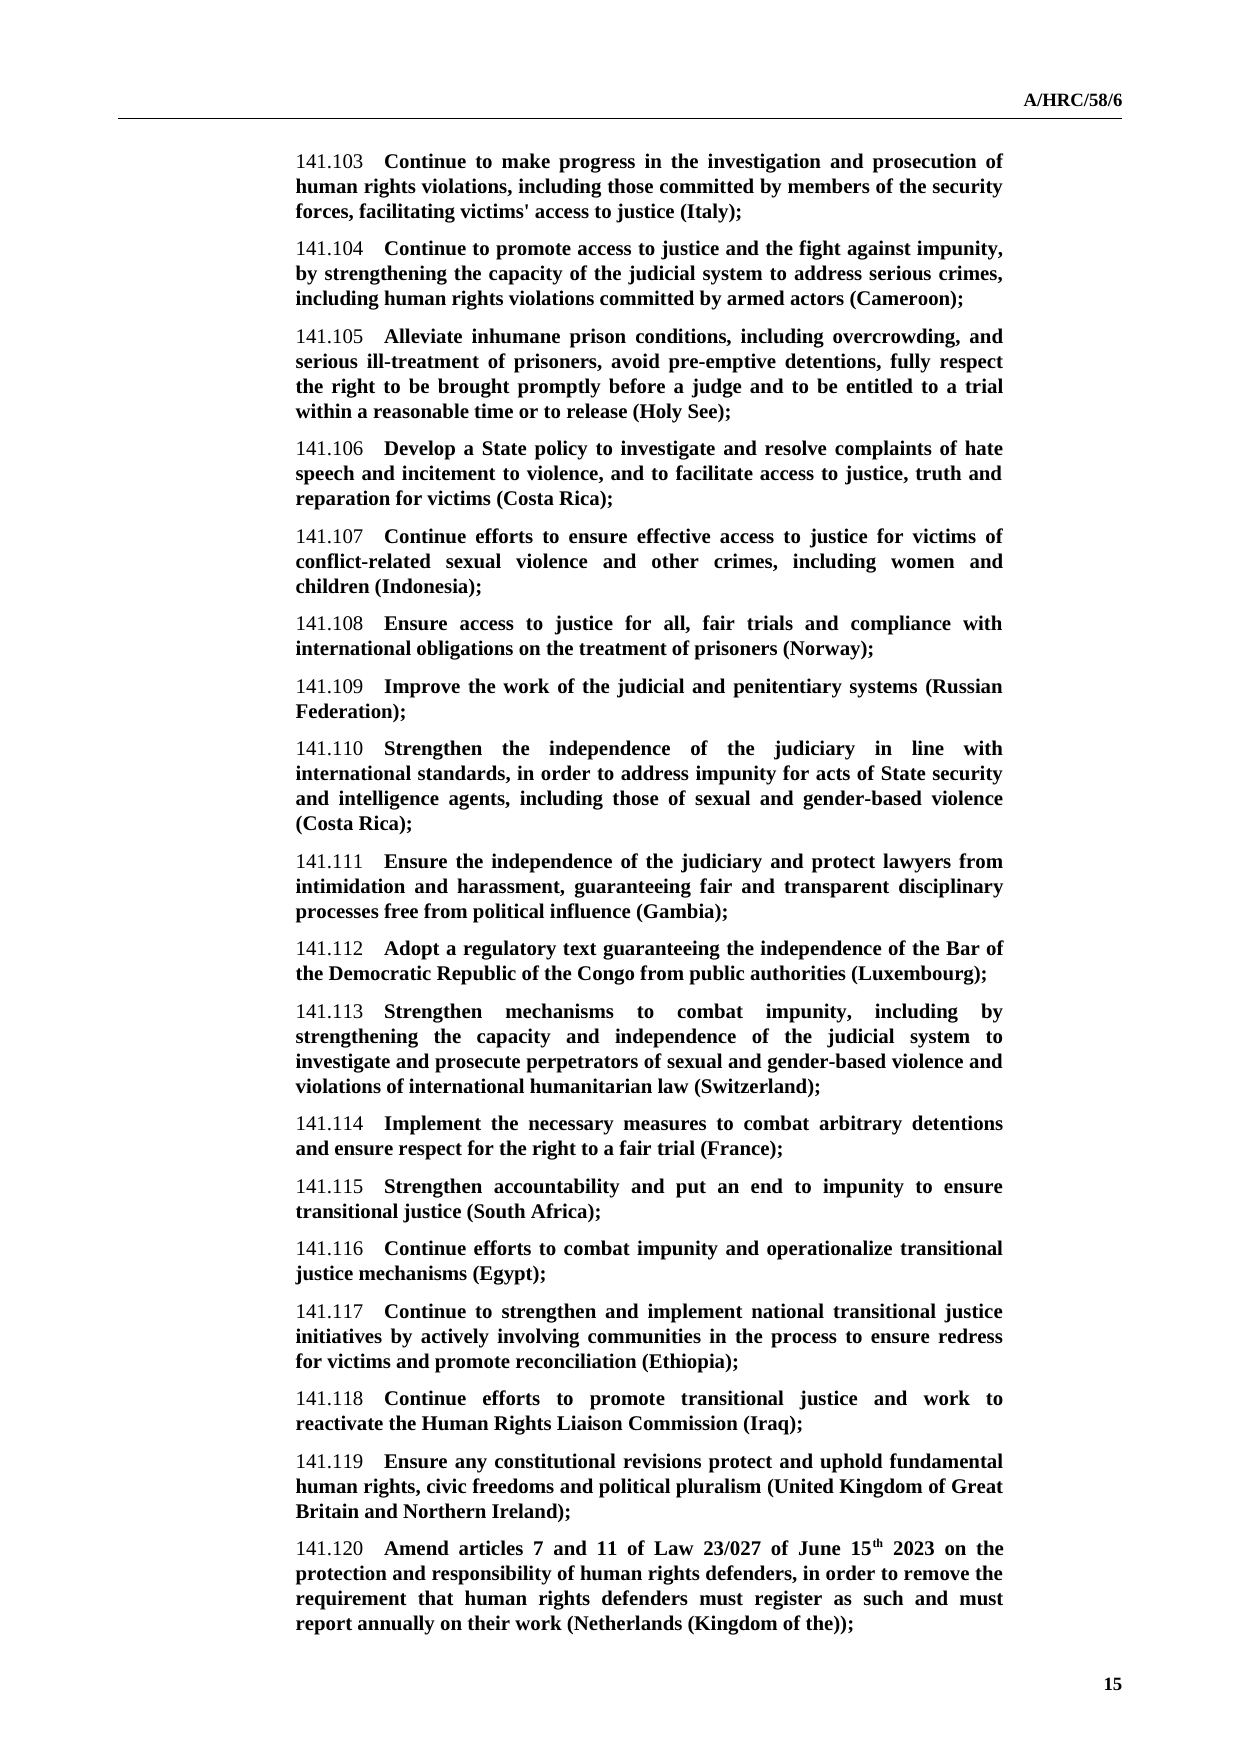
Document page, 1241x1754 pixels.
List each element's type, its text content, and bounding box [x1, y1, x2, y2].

text 141.105 Alleviate inhumane prison conditions, including overcrowding, and serious ill-treatment of prisoners, avoid pre-emptive detentions, fully respect the right to be brought promptly before a judge and to be entitled to a trial within a reasonable time or to release (Holy See); [295, 323, 1004, 423]
text 141.112 Adopt a regulatory text guaranteeing the independence of the Bar of the Democratic Republic of the Congo from public authorities (Luxembourg); [295, 935, 1004, 985]
text 141.107 Continue efforts to ensure effective access to justice for victims of conflict-related sexual violence and other crimes, including women and children (Indonesia); [295, 523, 1004, 598]
text 141.103 Continue to make progress in the investigation and prosecution of human rights violations, including those committed by members of the security forces, facilitating victims' access to justice (Italy); [295, 148, 1004, 223]
text 141.106 Develop a State policy to investigate and resolve complaints of hate speech and incitement to violence, and to facilitate access to justice, truth and reparation for victims (Costa Rica); [295, 435, 1004, 510]
text 141.119 Ensure any constitutional revisions protect and uphold fundamental human rights, civic freedoms and political pluralism (United Kingdom of Great Britain and Northern Ireland); [295, 1448, 1004, 1523]
text 141.110 Strengthen the independence of the judiciary in line with international standards, in order to address impunity for acts of State security and intelligence agents, including those of sexual and gender-based violence (Costa Rica); [295, 735, 1004, 835]
text 141.120 Amend articles 7 and 11 of Law 23/027 of June 15th 2023 on the protection and responsibility of human rights defenders, in order to remove the requirement that human rights defenders must register as such and must report annually on their work (Netherlands (Kingdom of the)); [295, 1535, 1004, 1635]
text 141.116 Continue efforts to combat impunity and operationalize transitional justice mechanisms (Egypt); [295, 1235, 1004, 1285]
text 141.108 Ensure access to justice for all, fair trials and compliance with international obligations on the treatment of prisoners (Norway); [295, 610, 1004, 660]
text 141.104 Continue to promote access to justice and the fight against impunity, by strengthening the capacity of the judicial system to address serious crimes, including human rights violations committed by armed actors (Cameroon); [295, 235, 1004, 310]
text 141.118 Continue efforts to promote transitional justice and work to reactivate the Human Rights Liaison Commission (Iraq); [295, 1385, 1004, 1435]
text 141.115 Strengthen accountability and put an end to impunity to ensure transitional justice (South Africa); [295, 1173, 1004, 1223]
text 141.114 Implement the necessary measures to combat arbitrary detentions and ensure respect for the right to a fair trial (France); [295, 1110, 1004, 1160]
text 141.117 Continue to strengthen and implement national transitional justice initiatives by actively involving communities in the process to ensure redress for victims and promote reconciliation (Ethiopia); [295, 1298, 1004, 1373]
text 141.109 Improve the work of the judicial and penitentiary systems (Russian Federation); [295, 673, 1004, 723]
text 141.111 Ensure the independence of the judiciary and protect lawyers from intimidation and harassment, guaranteeing fair and transparent disciplinary processes free from political influence (Gambia); [295, 848, 1004, 923]
text 141.113 Strengthen mechanisms to combat impunity, including by strengthening the capacity and independence of the judicial system to investigate and prosecute perpetrators of sexual and gender-based violence and violations of international humanitarian law (Switzerland); [295, 998, 1004, 1098]
